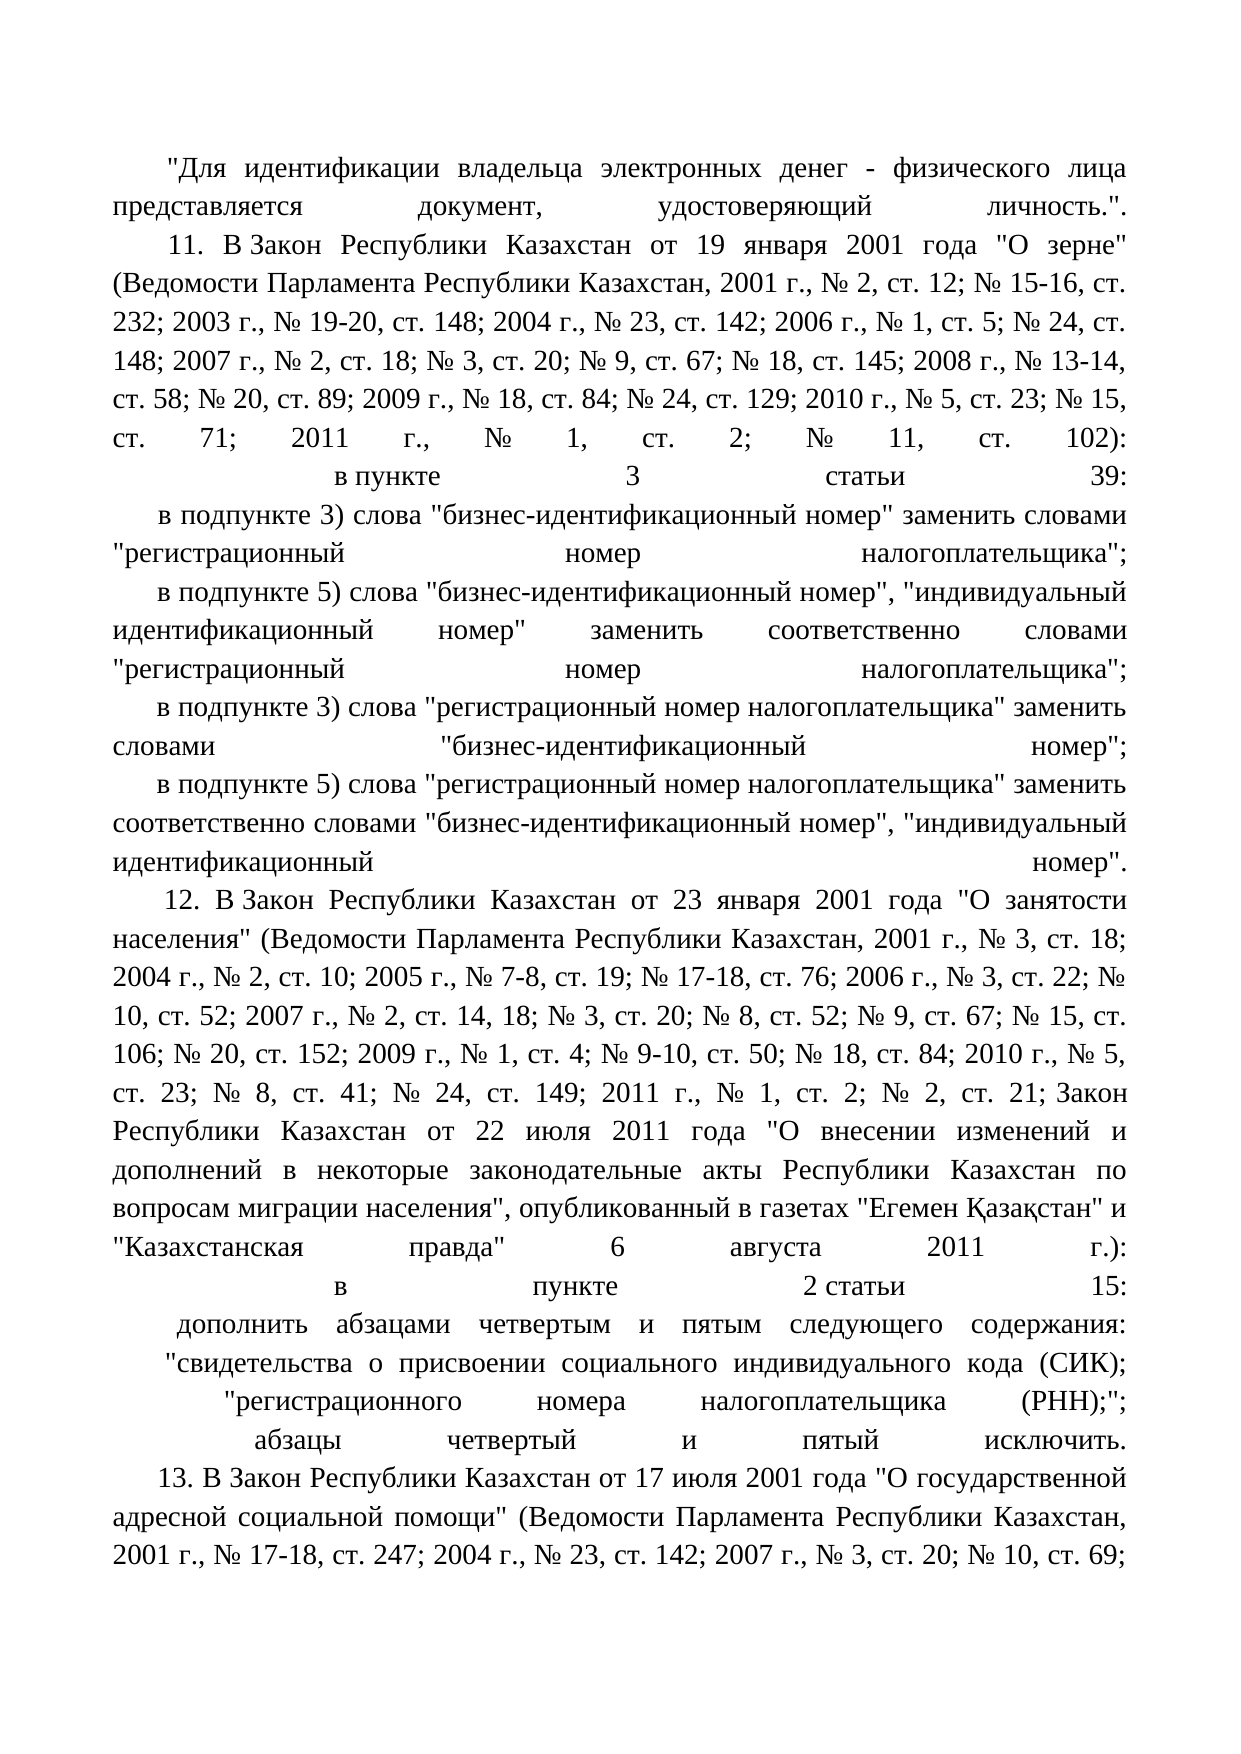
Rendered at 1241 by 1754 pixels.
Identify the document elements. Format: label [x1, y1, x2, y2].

text [112, 150, 1128, 1571]
